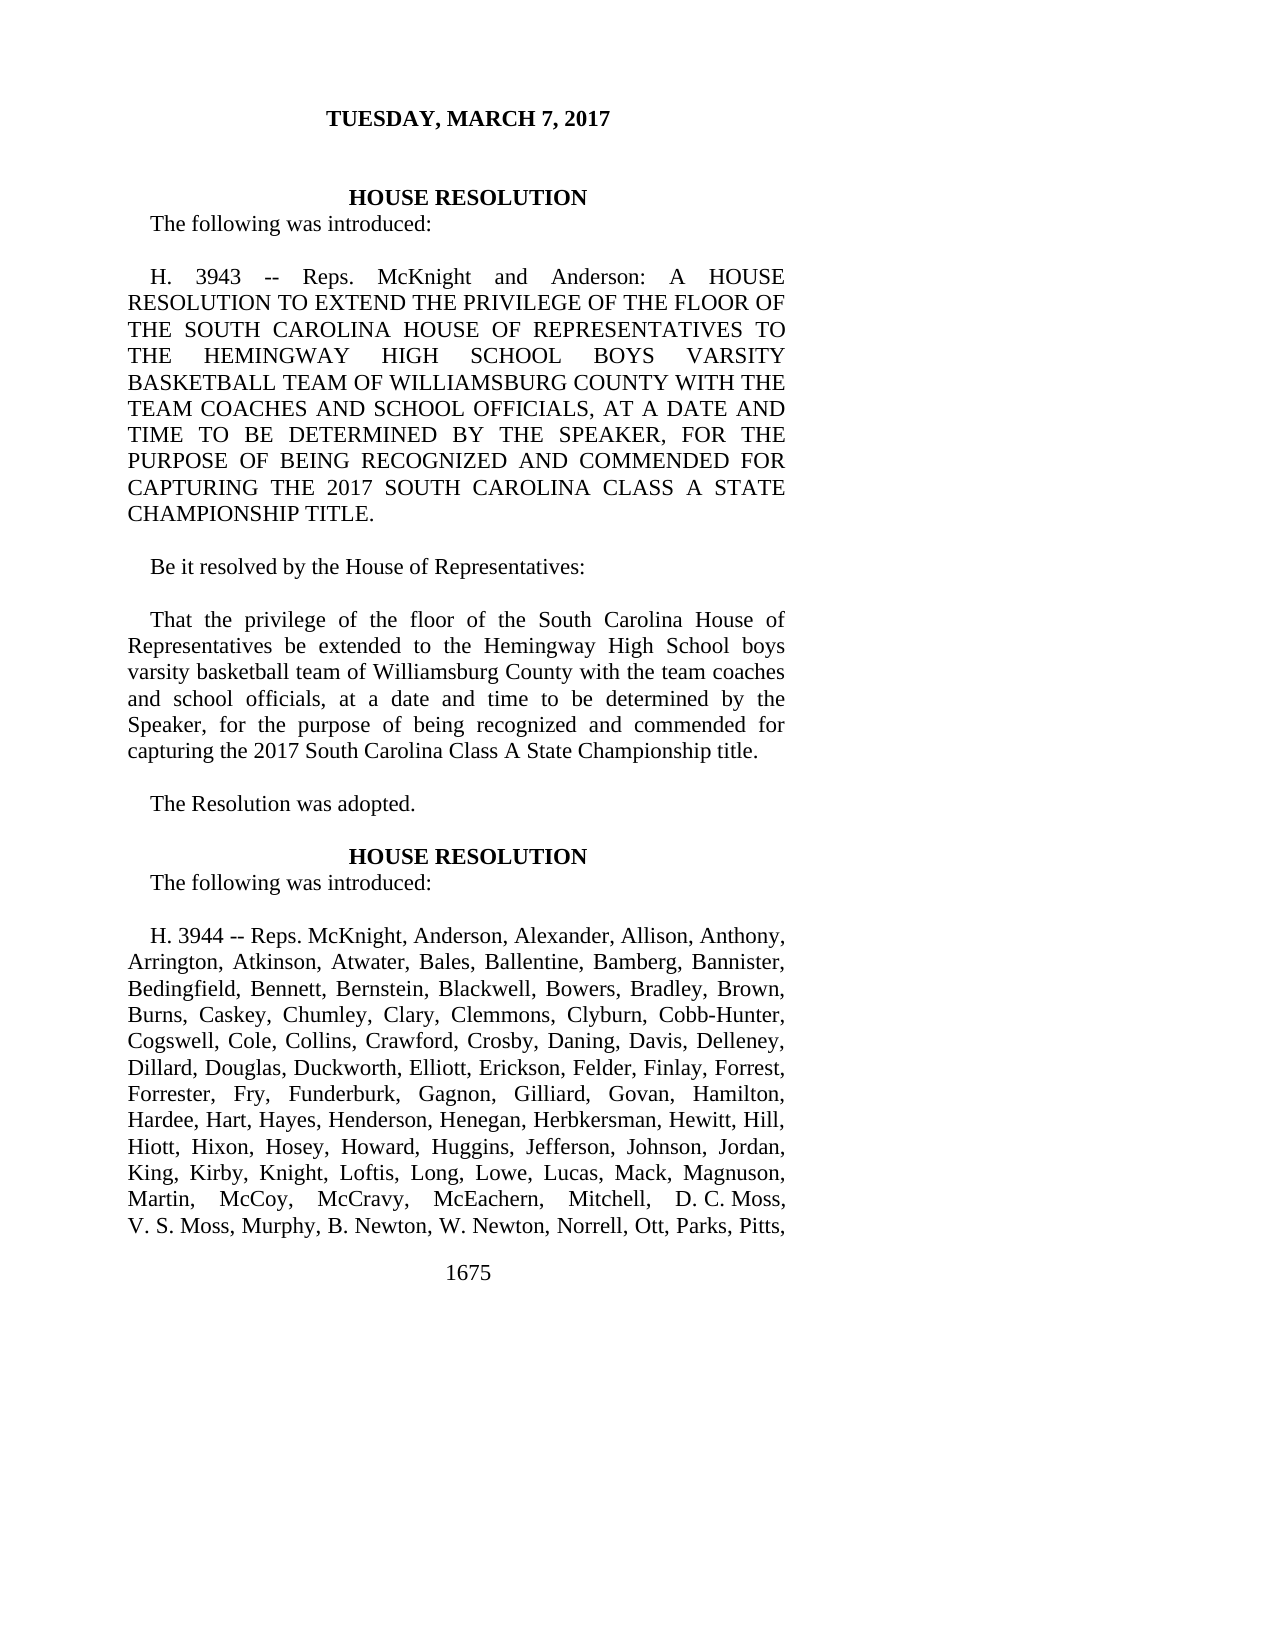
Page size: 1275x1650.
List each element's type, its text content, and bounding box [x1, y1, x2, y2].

text H. 3943 -- Reps. McKnight and Anderson: A HOUSE RESOLUTION TO EXTEND THE PRIVILEGE OF THE FLOOR OF THE SOUTH CAROLINA HOUSE OF REPRESENTATIVES TO THE HEMINGWAY HIGH SCHOOL BOYS VARSITY BASKETBALL TEAM OF WILLIAMSBURG COUNTY WITH THE TEAM COACHES AND SCHOOL OFFICIALS, AT A DATE AND TIME TO BE DETERMINED BY THE SPEAKER, FOR THE PURPOSE OF BEING RECOGNIZED AND COMMENDED FOR CAPTURING THE 2017 SOUTH CAROLINA CLASS A STATE CHAMPIONSHIP TITLE. [127, 263, 786, 527]
text The following was introduced: [127, 210, 786, 237]
text HOUSE RESOLUTION [127, 184, 786, 210]
text The following was introduced: [127, 869, 786, 896]
text Be it resolved by the House of Representatives: [127, 553, 786, 579]
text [127, 922, 786, 1238]
text HOUSE RESOLUTION [127, 843, 786, 869]
text The Resolution was adopted. [127, 790, 786, 817]
text That the privilege of the floor of the South Carolina House of Representatives be extended to the Hemingway High School boys varsity basketball team of Williamsburg County with the team coaches and school officials, at a date and time to be determined by the Speaker, for the purpose of being recognized and commended for capturing the 2017 South Carolina Class A State Championship title. [127, 606, 786, 764]
